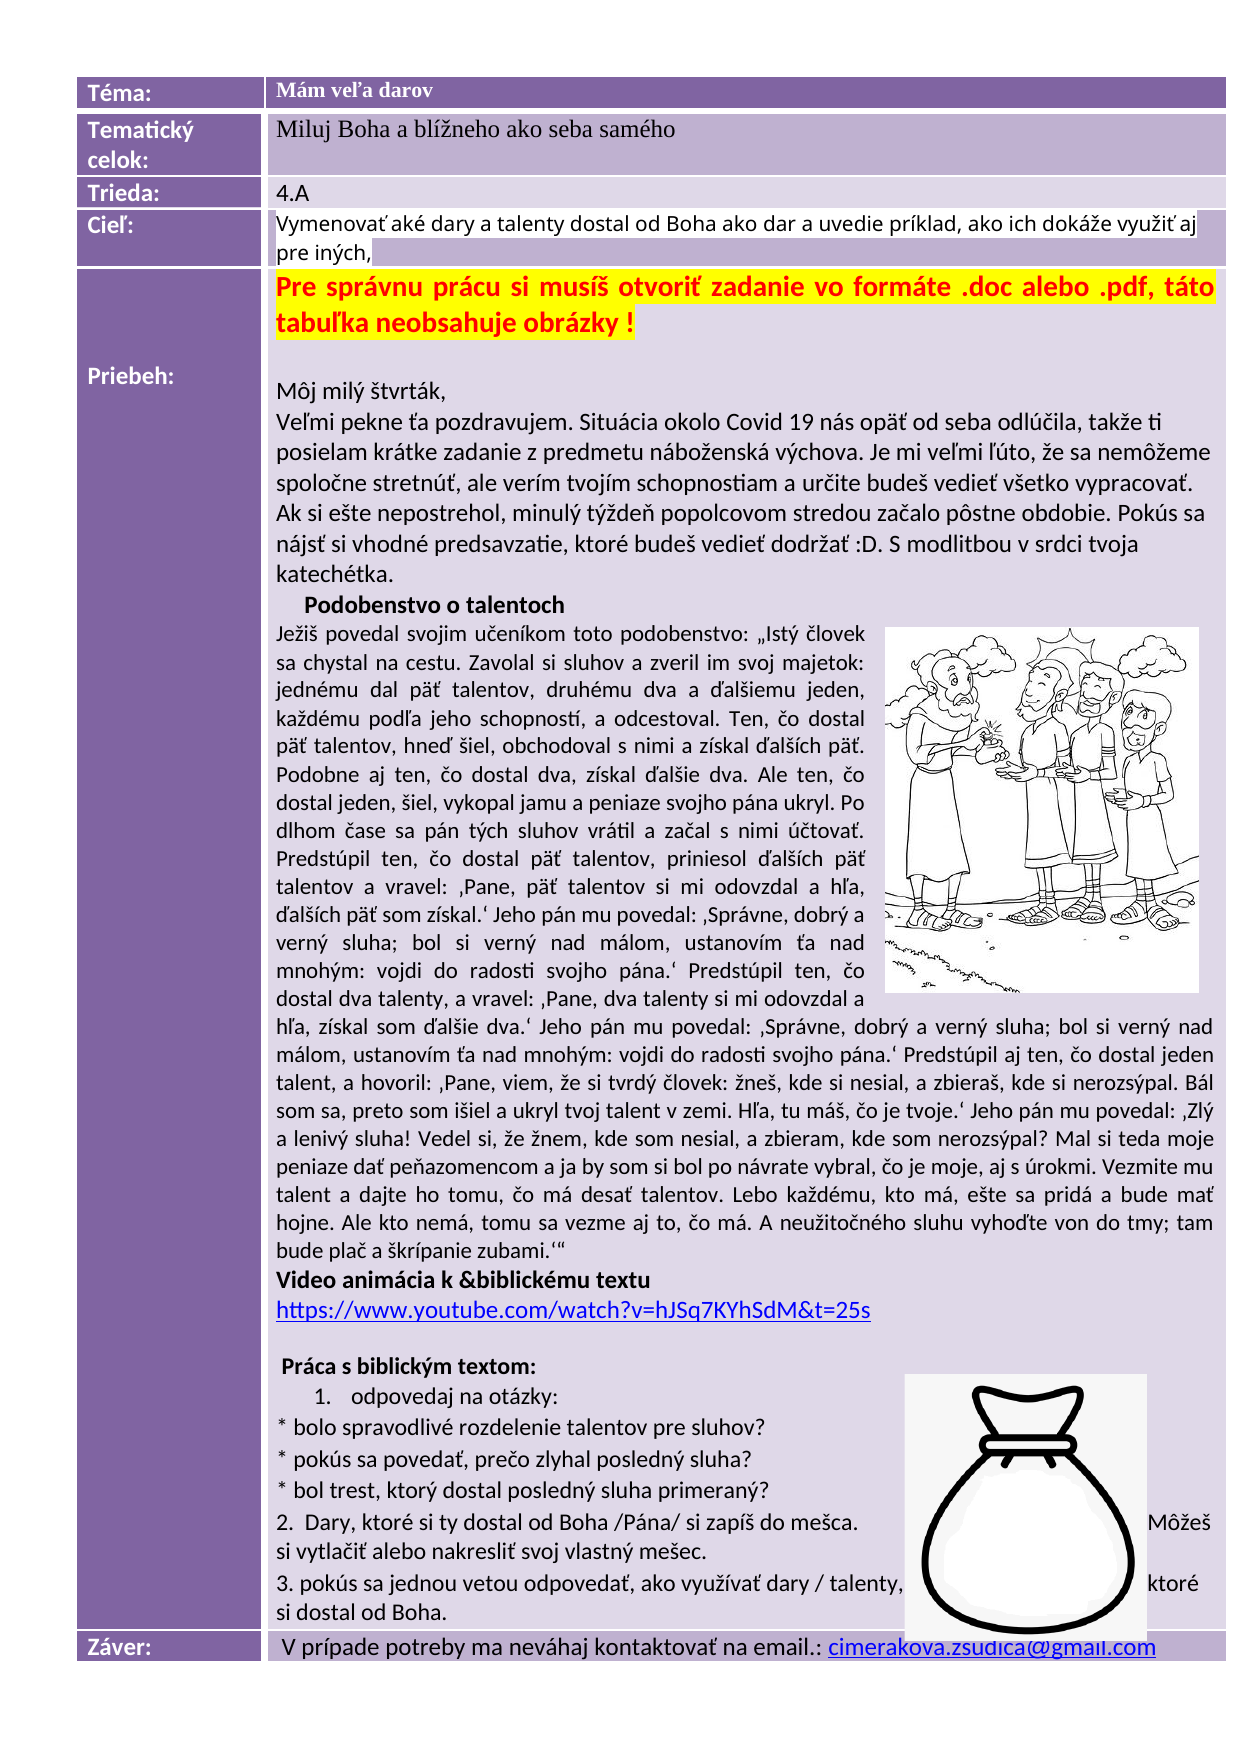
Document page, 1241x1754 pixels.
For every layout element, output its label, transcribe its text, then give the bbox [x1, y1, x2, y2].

table_header Téma: [77, 77, 264, 108]
picture [904, 1374, 1147, 1641]
table_cell Cieľ: [77, 210, 261, 266]
table_cell Miluj Boha a blížneho ako seba samého [268, 114, 1226, 175]
table_cell 4.A [268, 177, 1226, 207]
picture [885, 627, 1199, 993]
table_cell Pre správnu prácu si musíš otvoriť zadanie vo formáte .doc alebo .pdf, táto tabuľka neobsahuje obrázky ! Môj milý štvrták, Veľmi pekne ťa pozdravujem. Situácia okolo Covid 19 nás opäť od seba odlúčila, takže ti posielam krátke zadanie z predmetu náboženská výchova. Je mi veľmi ľúto, že sa nemôžeme spoločne stretnúť, ale verím tvojím schopnostiam a určite budeš vedieť všetko vypracovať. Ak si ešte nepostrehol, minulý týždeň popolcovom stredou začalo pôstne obdobie. Pokús sa nájsť si vhodné predsavzatie, ktoré budeš vedieť dodržať :D. S modlitbou v srdci tvoja katechétka. Podobenstvo o talentoch Ježiš povedal svojim učeníkom toto podobenstvo: „Istý človek sa chystal na cestu. Zavolal si sluhov a zveril im svoj majetok: jednému dal päť talentov, druhému dva a ďalšiemu jeden, každému podľa jeho schopností, a odcestoval. Ten, čo dostal päť talentov, hneď šiel, obchodoval s nimi a získal ďalších päť. Podobne aj ten, čo dostal dva, získal ďalšie dva. Ale ten, čo dostal jeden, šiel, vykopal jamu a peniaze svojho pána ukryl. Po dlhom čase sa pán tých sluhov vrátil a začal s nimi účtovať. Predstúpil ten, čo dostal päť talentov, priniesol ďalších päť talentov a vravel: ‚Pane, päť talentov si mi odovzdal a hľa, ďalších päť som získal.‘ Jeho pán mu povedal: ‚Správne, dobrý a verný sluha; bol si verný nad málom, ustanovím ťa nad mnohým: vojdi do radosti svojho pána.‘ Predstúpil ten, čo dostal dva talenty, a vravel: ‚Pane, dva talenty si mi odovzdal a hľa, získal som ďalšie dva.‘ Jeho pán mu povedal: ‚Správne, dobrý a verný sluha; bol si verný nad málom, ustanovím ťa nad mnohým: vojdi do radosti svojho pána.‘ Predstúpil aj ten, čo dostal jeden talent, a hovoril: ‚Pane, viem, že si tvrdý človek: žneš, kde si nesial, a zbieraš, kde si nerozsýpal. Bál som sa, preto som išiel a ukryl tvoj talent v zemi. Hľa, tu máš, čo je tvoje.‘ Jeho pán mu povedal: ‚Zlý a lenivý sluha! Vedel si, že žnem, kde som nesial, a zbieram, kde som nerozsýpal? Mal si teda moje peniaze dať peňazomencom a ja by som si bol po návrate vybral, čo je moje, aj s úrokmi. Vezmite mu talent a dajte ho tomu, čo má desať talentov. Lebo každému, kto má, ešte sa pridá a bude mať hojne. Ale kto nemá, tomu sa vezme aj to, čo má. A neužitočného sluhu vyhoďte von do tmy; tam bude plač a škrípanie zubami.‘“ Video animácia k &biblickému textu https://www.youtube.com/watch?v=hJSq7KYhSdM&t=25s Práca s biblickým textom: odpovedaj na otázky: * bolo spravodlivé rozdelenie talentov pre sluhov? * pokús sa povedať, prečo zlyhal posledný sluha? * bol trest, ktorý dostal posledný sluha primeraný? 2. Dary, ktoré si ty dostal od Boha /Pána/ si zapíš do mešca. Môžeš si vytlačiť alebo nakresliť svoj vlastný mešec. 3. pokús sa jednou vetou odpovedať, ako využívať dary / talenty, ktoré si dostal od Boha. [268, 269, 1226, 1629]
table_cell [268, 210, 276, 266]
table_cell Trieda: [77, 177, 261, 207]
table_cell Vymenovať aké dary a talenty dostal od Boha ako dar a uvedie príklad, ako ich dokáže využiť aj pre iných, [372, 210, 1226, 266]
table_cell Priebeh: [77, 269, 261, 1629]
table_cell V prípade potreby ma neváhaj kontaktovať na email.: cimerakova.zsudica@gmail.com [268, 1631, 1226, 1661]
table_cell Záver: [77, 1631, 261, 1661]
table_header Mám veľa darov [266, 77, 1226, 108]
table_cell Tematický celok: [77, 114, 261, 175]
